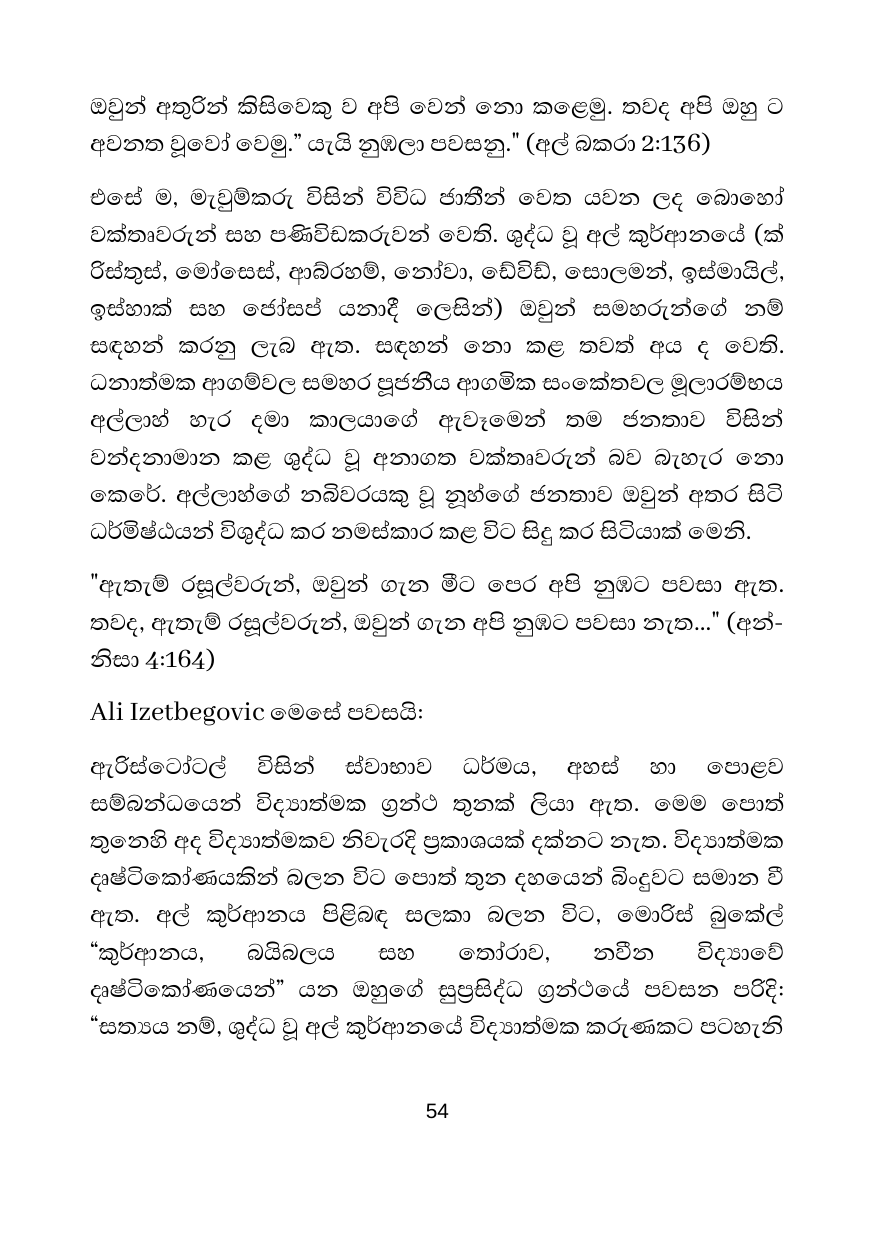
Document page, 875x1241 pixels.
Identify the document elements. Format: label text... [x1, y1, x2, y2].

text එසේ ම, මැවුම්කරු විසින් විවිධ ජාතීන් වෙත යවන ලද බොහෝ වක්තෘවරුන් සහ පණිවිඩකරුවන් වෙති. ශුද්ධ වූ අල් කුර්ආනයේ (ක්‍රිස්තුස්, මෝසෙස්, ආබ්රහම්, නෝවා, ඩේවිඩ්, සොලමන්, ඉස්මායිල්, ඉස්හාක් සහ ජෝසප් යනාදී ලෙසින්) ඔවුන් සමහරුන්ගේ නම් සඳහන් කරනු ලැබ ඇත. සඳහන් නො කළ තවත් අය ද වෙති. ධනාත්මක ආගම්වල සමහර පූජනීය ආගමික සංකේතවල මූලාරම්භය අල්ලාහ් හැර දමා කාලයාගේ ඇවෑමෙන් තම ජනතාව විසින් වන්දනාමාන කළ ශුද්ධ වූ අනාගත වක්තෘවරුන් බව බැහැර නො කෙරේ. අල්ලාහ්ගේ නබිවරයකු වූ නූහ්ගේ ජනතාව ඔවුන් අතර සිටි ධර්මිෂ්ඨයන් විශුද්ධ කර නමස්කාර කළ විට සිදු කර සිටියාක් මෙනි. [90, 181, 784, 549]
text Ali Izetbegovic මෙසේ පවසයි: [90, 696, 784, 731]
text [90, 750, 784, 1044]
text "ඇතැම් රසූල්වරුන්, ඔවුන් ගැන මීට පෙර අපි නුඹට පවසා ඇත. තවද, ඇතැම් රසූල්වරුන්, ඔවුන් ගැන අපි නුඹට පවසා නැත..." (අන්-නිසා 4:164) [90, 568, 784, 677]
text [90, 90, 784, 161]
